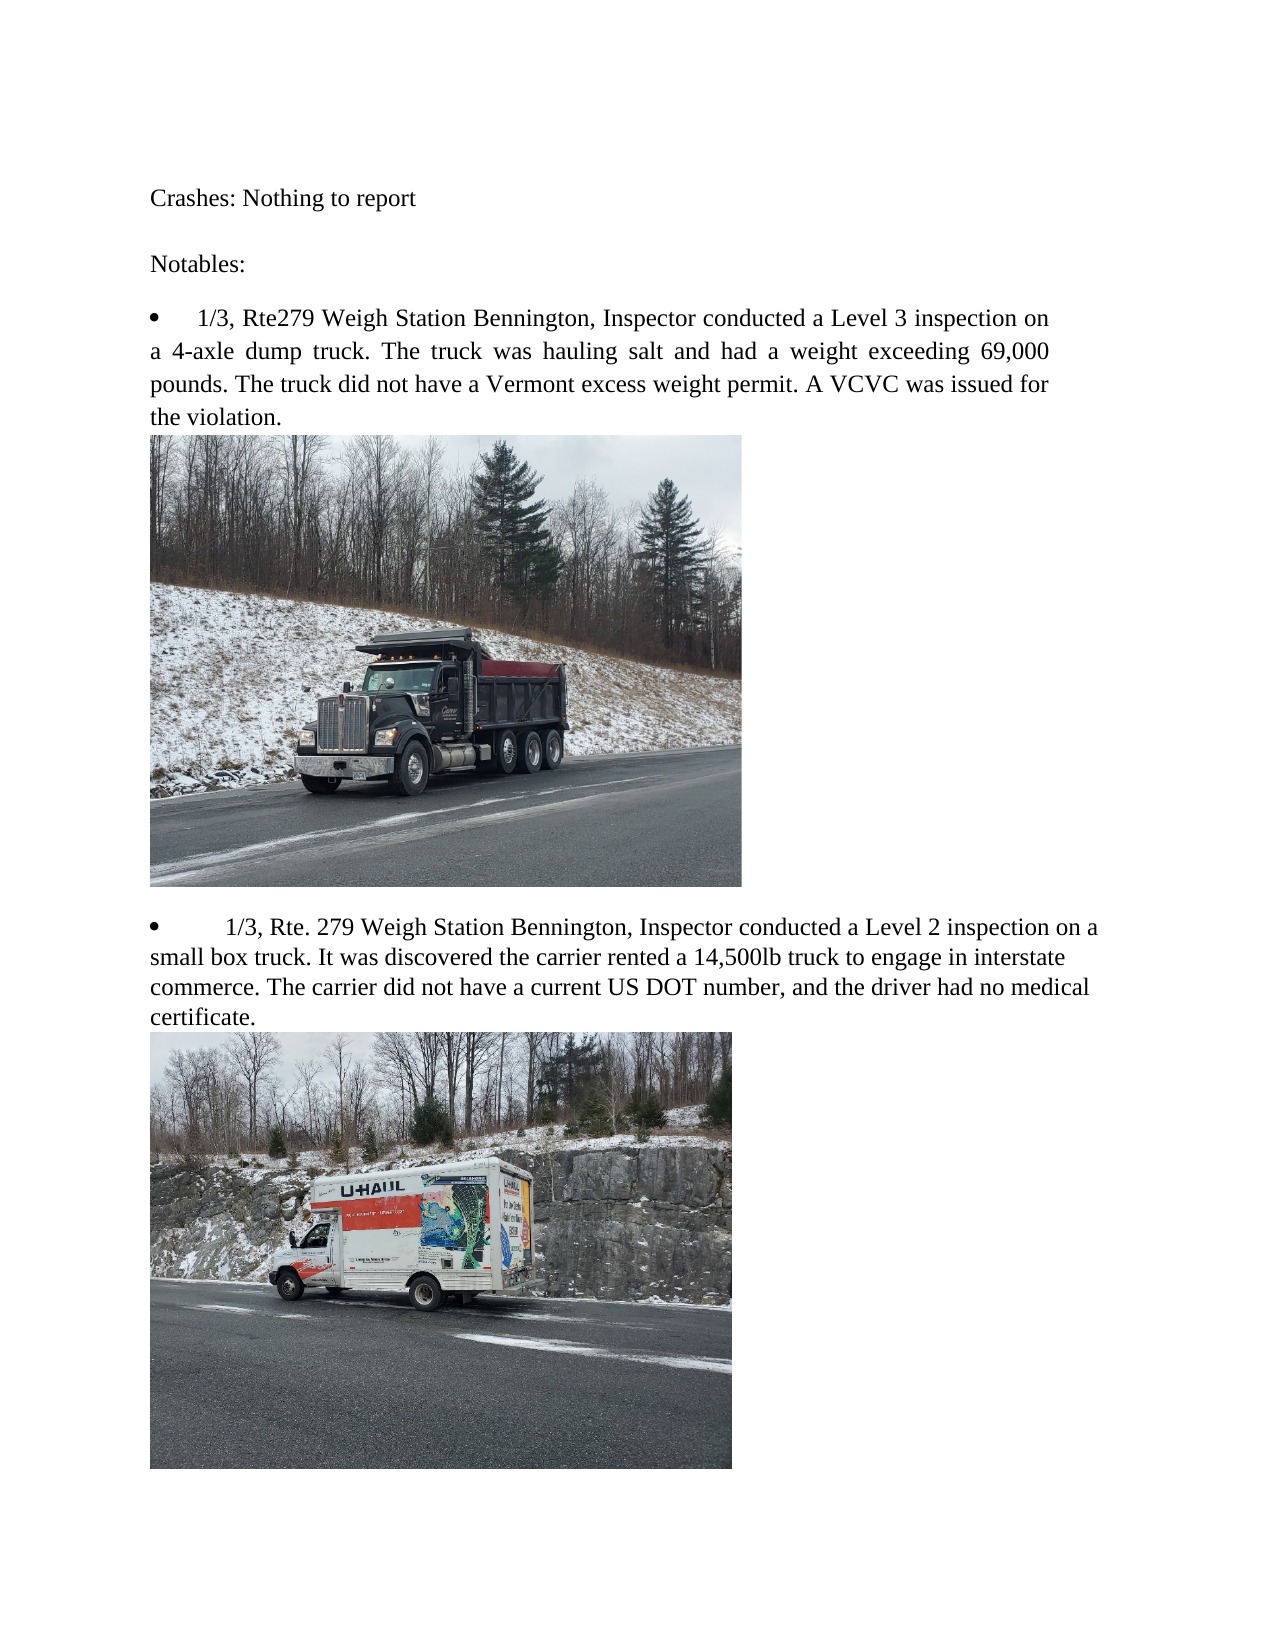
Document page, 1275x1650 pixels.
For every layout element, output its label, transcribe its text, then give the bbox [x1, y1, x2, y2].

list Notables: [150, 216, 1050, 278]
list Crashes: Nothing to report [150, 183, 1125, 212]
list 1/3, Rte. 279 Weigh Station Bennington, Inspector conducted a Level 2 inspection on a small box truck. It was discovered the carrier rented a 14,500lb truck to engage in interstate commerce. The carrier did not have a current US DOT number, and the driver had no medical certificate. [150, 912, 1125, 1031]
picture [150, 435, 742, 887]
list 1/3, Rte279 Weigh Station Bennington, Inspector conducted a Level 3 inspection on a 4-axle dump truck. The truck was hauling salt and had a weight exceeding 69,000 pounds. The truck did not have a Vermont excess weight permit. A VCVC was issued for the violation. [150, 303, 1050, 431]
picture [150, 1032, 732, 1469]
